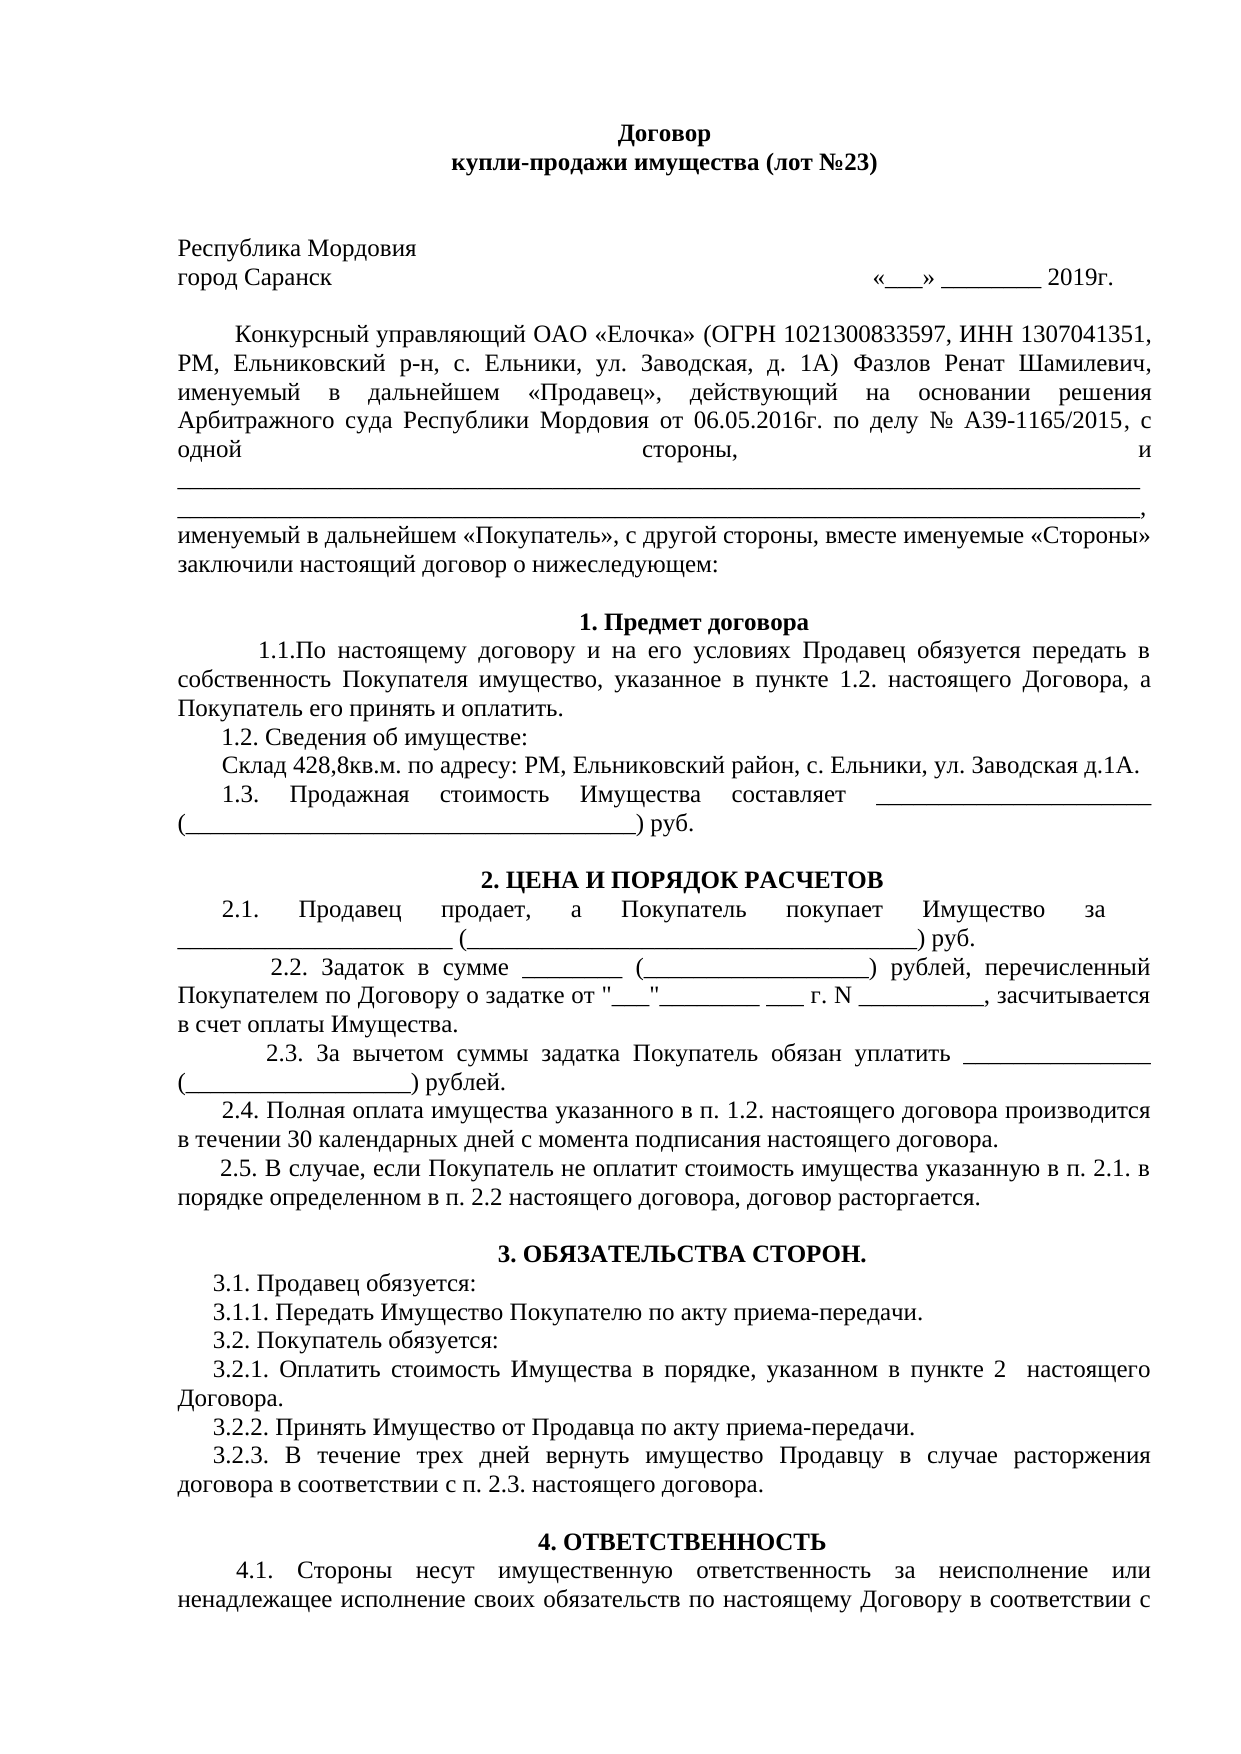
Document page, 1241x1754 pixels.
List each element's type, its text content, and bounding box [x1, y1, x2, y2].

text 2.5. В случае, если Покупатель не оплатит стоимость имущества указанную в п. 2.1. в порядке определенном в п. 2.2 настоящего договора, договор расторгается. [177, 1153, 1152, 1211]
text 1.3. Продажная стоимость Имущества составляет ______________________ (____________________________________) руб. [177, 779, 1152, 837]
text 2. ЦЕНА И ПОРЯДОК РАСЧЕТОВ [177, 866, 1152, 894]
text 2.1. Продавец продает, а Покупатель покупает Имущество за ______________________ (____________________________________) руб. [177, 894, 1152, 952]
text 3.1.1. Передать Имущество Покупателю по акту приема-передачи. [177, 1297, 1152, 1326]
text Склад 428,8кв.м. по адресу: РМ, Ельниковский район, с. Ельники, ул. Заводская д.1А. [177, 751, 1152, 779]
text город Саранск «___» ________ 2019г. [177, 262, 1152, 291]
text Конкурсный управляющий ОАО «Елочка» (ОГРН 1021300833597, ИНН 1307041351, РМ, Ельниковский р-н, с. Ельники, ул. Заводская, д. 1А) Фазлов Ренат Шамилевич, именуемый в дальнейшем «Продавец», действующий на основании решения Арбитражного суда Республики Мордовия от 06.05.2016г. по делу № А39-1165/2015, с одной стороны, и __________________________________________________________________________________________________________________________________________________________, именуемый в дальнейшем «Покупатель», с другой стороны, вместе именуемые «Стороны» заключили настоящий договор о нижеследующем: [177, 319, 1152, 578]
text 2.2. Задаток в сумме ________ (__________________) рублей, перечисленный Покупателем по Договору о задатке от "___"________ ___ г. N __________, засчитывается в счет оплаты Имущества. [177, 952, 1152, 1038]
text 3. ОБЯЗАТЕЛЬСТВА СТОРОН. [177, 1239, 1152, 1268]
text 1. Предмет договора [177, 607, 1152, 636]
text 2.3. За вычетом суммы задатка Покупатель обязан уплатить _______________ (__________________) рублей. [177, 1038, 1152, 1096]
text Республика Мордовия [177, 233, 1152, 262]
text 3.1. Продавец обязуется: [177, 1268, 1152, 1297]
text Договор купли-продажи имущества (лот №23) [177, 118, 1152, 176]
text 3.2. Покупатель обязуется: [177, 1326, 1152, 1354]
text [177, 1556, 1152, 1613]
text 3.2.2. Принять Имущество от Продавца по акту приема-передачи. [177, 1412, 1152, 1441]
text 3.2.3. В течение трех дней вернуть имущество Продавцу в случае расторжения договора в соответствии с п. 2.3. настоящего договора. [177, 1441, 1152, 1498]
text 4. ОТВЕТСТВЕННОСТЬ [177, 1527, 1152, 1556]
text 3.2.1. Оплатить стоимость Имущества в порядке, указанном в пункте 2 настоящего Договора. [177, 1354, 1152, 1412]
text 1.2. Сведения об имуществе: [177, 722, 1152, 751]
text 2.4. Полная оплата имущества указанного в п. 1.2. настоящего договора производится в течении 30 календарных дней с момента подписания настоящего договора. [177, 1096, 1152, 1153]
text 1.1.По настоящему договору и на его условиях Продавец обязуется передать в собственность Покупателя имущество, указанное в пункте 1.2. настоящего Договора, а Покупатель его принять и оплатить. [177, 636, 1152, 722]
